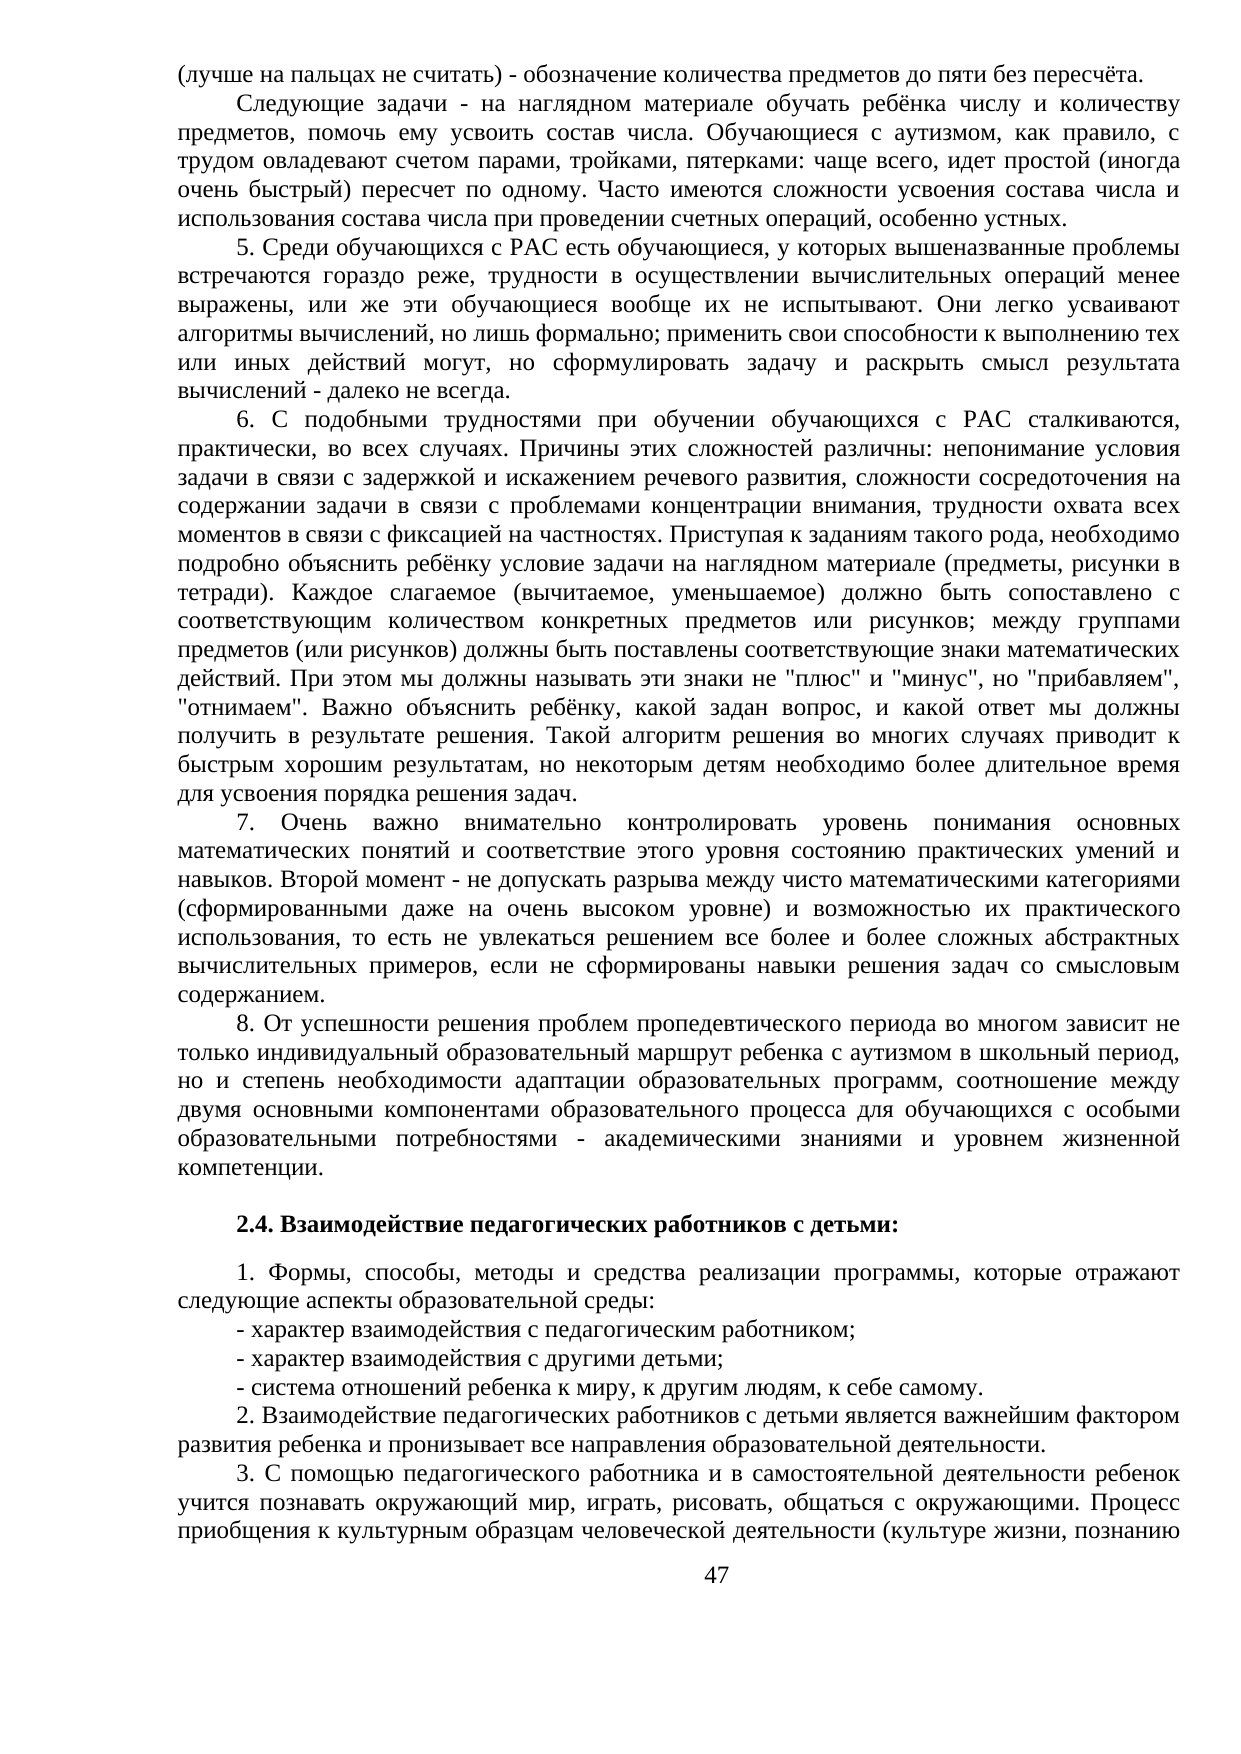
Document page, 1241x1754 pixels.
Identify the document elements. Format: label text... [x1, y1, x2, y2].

text 8. От успешности решения проблем пропедевтического периода во многом зависит не только индивидуальный образовательный маршрут ребенка с аутизмом в школьный период, но и степень необходимости адаптации образовательных программ, соотношение между двумя основными компонентами образовательного процесса для обучающихся с особыми образовательными потребностями - академическими знаниями и уровнем жизненной компетенции. [177, 1008, 1181, 1180]
text 1. Формы, способы, методы и средства реализации программы, которые отражают следующие аспекты образовательной среды: [177, 1257, 1181, 1314]
text 5. Среди обучающихся с РАС есть обучающиеся, у которых вышеназванные проблемы встречаются гораздо реже, трудности в осуществлении вычислительных операций менее выражены, или же эти обучающиеся вообще их не испытывают. Они легко усваивают алгоритмы вычислений, но лишь формально; применить свои способности к выполнению тех или иных действий могут, но сформулировать задачу и раскрыть смысл результата вычислений - далеко не всегда. [177, 232, 1181, 404]
text 2. Взаимодействие педагогических работников с детьми является важнейшим фактором развития ребенка и пронизывает все направления образовательной деятельности. [177, 1401, 1181, 1458]
text - характер взаимодействия с педагогическим работником; [177, 1314, 1181, 1343]
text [177, 1458, 1181, 1544]
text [177, 59, 1181, 88]
text 2.4. Взаимодействие педагогических работников с детьми: [177, 1209, 1181, 1238]
text - характер взаимодействия с другими детьми; [177, 1343, 1181, 1372]
text - система отношений ребенка к миру, к другим людям, к себе самому. [177, 1372, 1181, 1401]
text Следующие задачи - на наглядном материале обучать ребёнка числу и количеству предметов, помочь ему усвоить состав числа. Обучающиеся с аутизмом, как правило, с трудом овладевают счетом парами, тройками, пятерками: чаще всего, идет простой (иногда очень быстрый) пересчет по одному. Часто имеются сложности усвоения состава числа и использования состава числа при проведении счетных операций, особенно устных. [177, 88, 1181, 232]
text 7. Очень важно внимательно контролировать уровень понимания основных математических понятий и соответствие этого уровня состоянию практических умений и навыков. Второй момент - не допускать разрыва между чисто математическими категориями (сформированными даже на очень высоком уровне) и возможностью их практического использования, то есть не увлекаться решением все более и более сложных абстрактных вычислительных примеров, если не сформированы навыки решения задач со смысловым содержанием. [177, 807, 1181, 1008]
text 6. С подобными трудностями при обучении обучающихся с РАС сталкиваются, практически, во всех случаях. Причины этих сложностей различны: непонимание условия задачи в связи с задержкой и искажением речевого развития, сложности сосредоточения на содержании задачи в связи с проблемами концентрации внимания, трудности охвата всех моментов в связи с фиксацией на частностях. Приступая к заданиям такого рода, необходимо подробно объяснить ребёнку условие задачи на наглядном материале (предметы, рисунки в тетради). Каждое слагаемое (вычитаемое, уменьшаемое) должно быть сопоставлено с соответствующим количеством конкретных предметов или рисунков; между группами предметов (или рисунков) должны быть поставлены соответствующие знаки математических действий. При этом мы должны называть эти знаки не "плюс" и "минус", но "прибавляем", "отнимаем". Важно объяснить ребёнку, какой задан вопрос, и какой ответ мы должны получить в результате решения. Такой алгоритм решения во многих случаях приводит к быстрым хорошим результатам, но некоторым детям необходимо более длительное время для усвоения порядка решения задач. [177, 404, 1181, 807]
